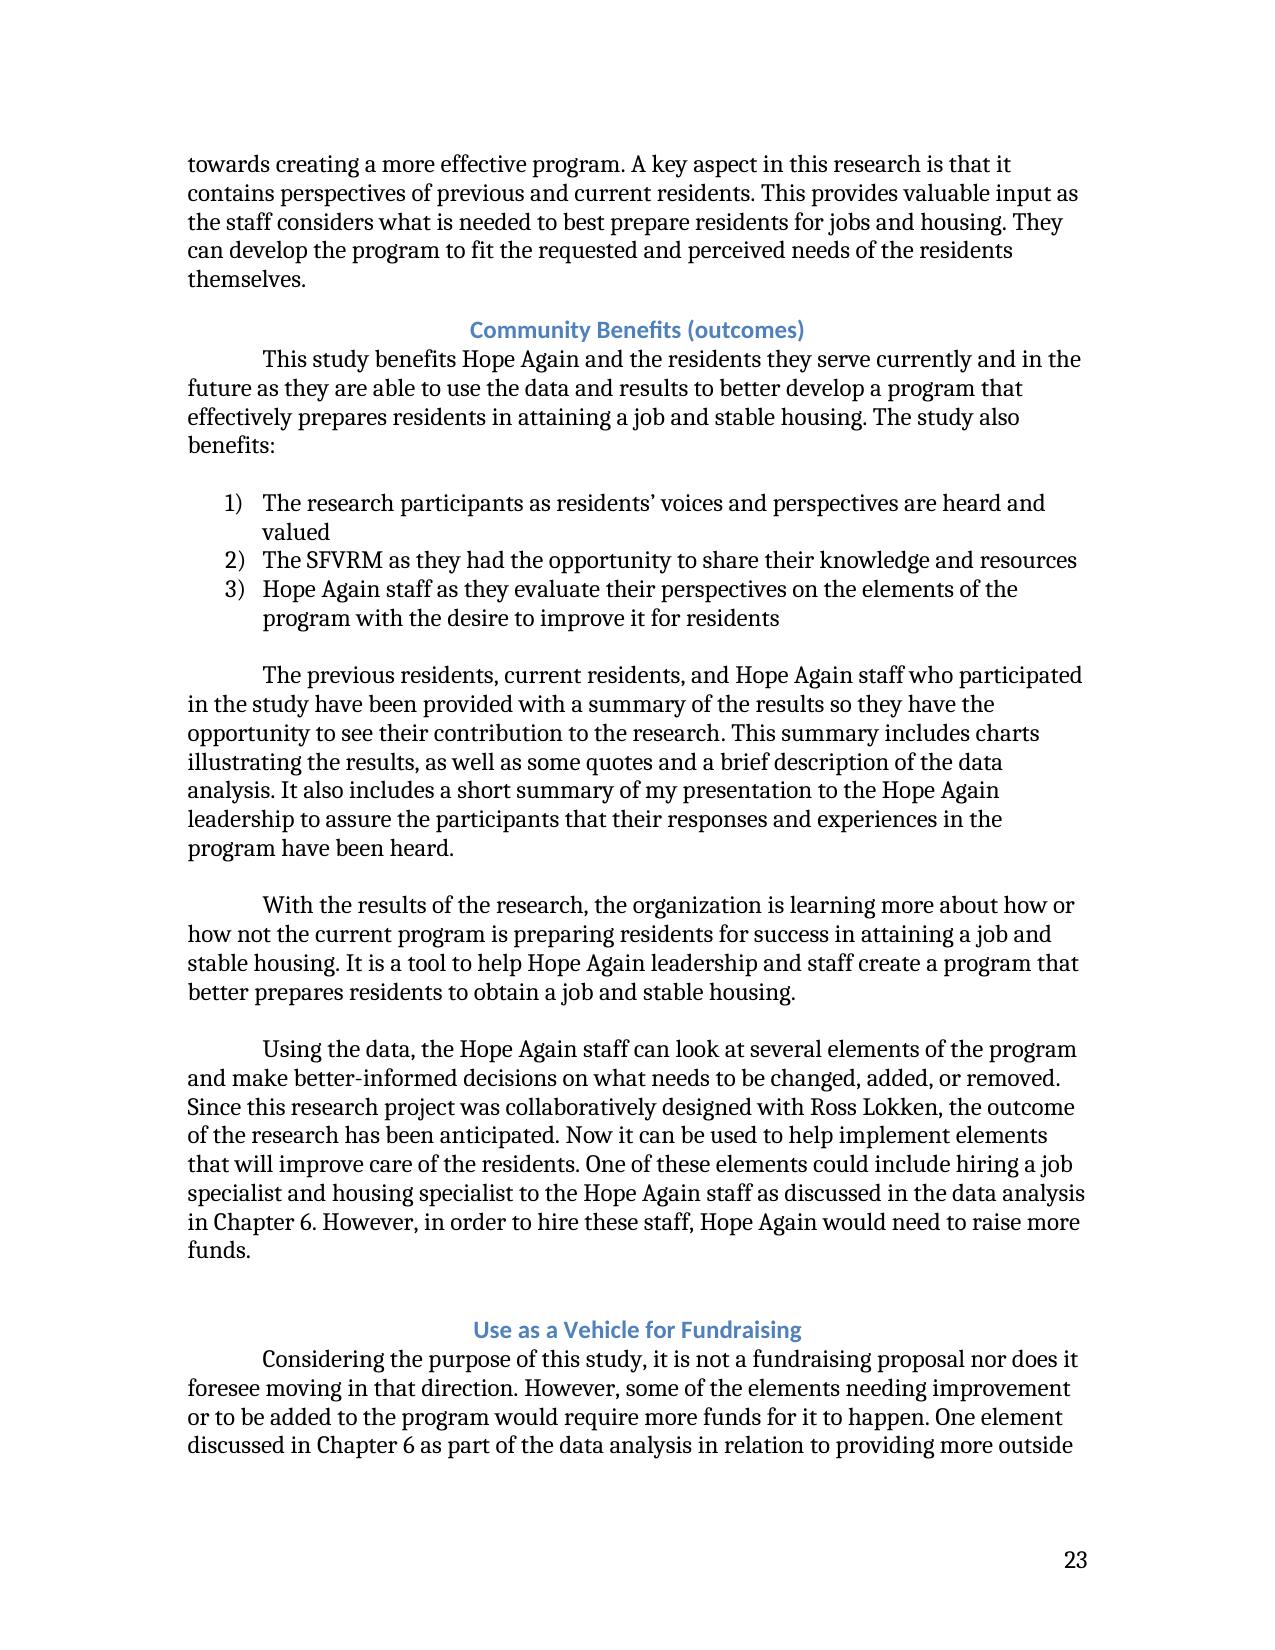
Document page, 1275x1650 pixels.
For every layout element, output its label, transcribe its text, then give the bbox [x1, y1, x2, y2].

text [187, 150, 1087, 294]
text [187, 1345, 1087, 1460]
text The previous residents, current residents, and Hope Again staff who participated in the study have been provided with a summary of the results so they have the opportunity to see their contribution to the research. This summary includes charts illustrating the results, as well as some quotes and a brief description of the data analysis. It also includes a short summary of my presentation to the Hope Again leadership to assure the participants that their responses and experiences in the program have been heard. [187, 661, 1087, 863]
subtitle Community Benefits (outcomes) [187, 314, 1087, 345]
text With the results of the research, the organization is learning more about how or how not the current program is preparing residents for success in attaining a job and stable housing. It is a tool to help Hope Again leadership and staff create a program that better prepares residents to obtain a job and stable housing. [187, 891, 1087, 1006]
subtitle Use as a Vehicle for Fundraising [187, 1315, 1087, 1345]
list The SFVRM as they had the opportunity to share their knowledge and resources [225, 546, 1087, 575]
list The research participants as residents’ voices and perspectives are heard and valued [225, 489, 1087, 546]
list Hope Again staff as they evaluate their perspectives on the elements of the program with the desire to improve it for residents [225, 575, 1087, 633]
text Using the data, the Hope Again staff can look at several elements of the program and make better-informed decisions on what needs to be changed, added, or removed. Since this research project was collaboratively designed with Ross Lokken, the outcome of the research has been anticipated. Now it can be used to help implement elements that will improve care of the residents. One of these elements could include hiring a job specialist and housing specialist to the Hope Again staff as discussed in the data analysis in Chapter 6. However, in order to hire these staff, Hope Again would need to raise more funds. [187, 1035, 1087, 1265]
text This study benefits Hope Again and the residents they serve currently and in the future as they are able to use the data and results to better develop a program that effectively prepares residents in attaining a job and stable housing. The study also benefits: [187, 345, 1087, 460]
